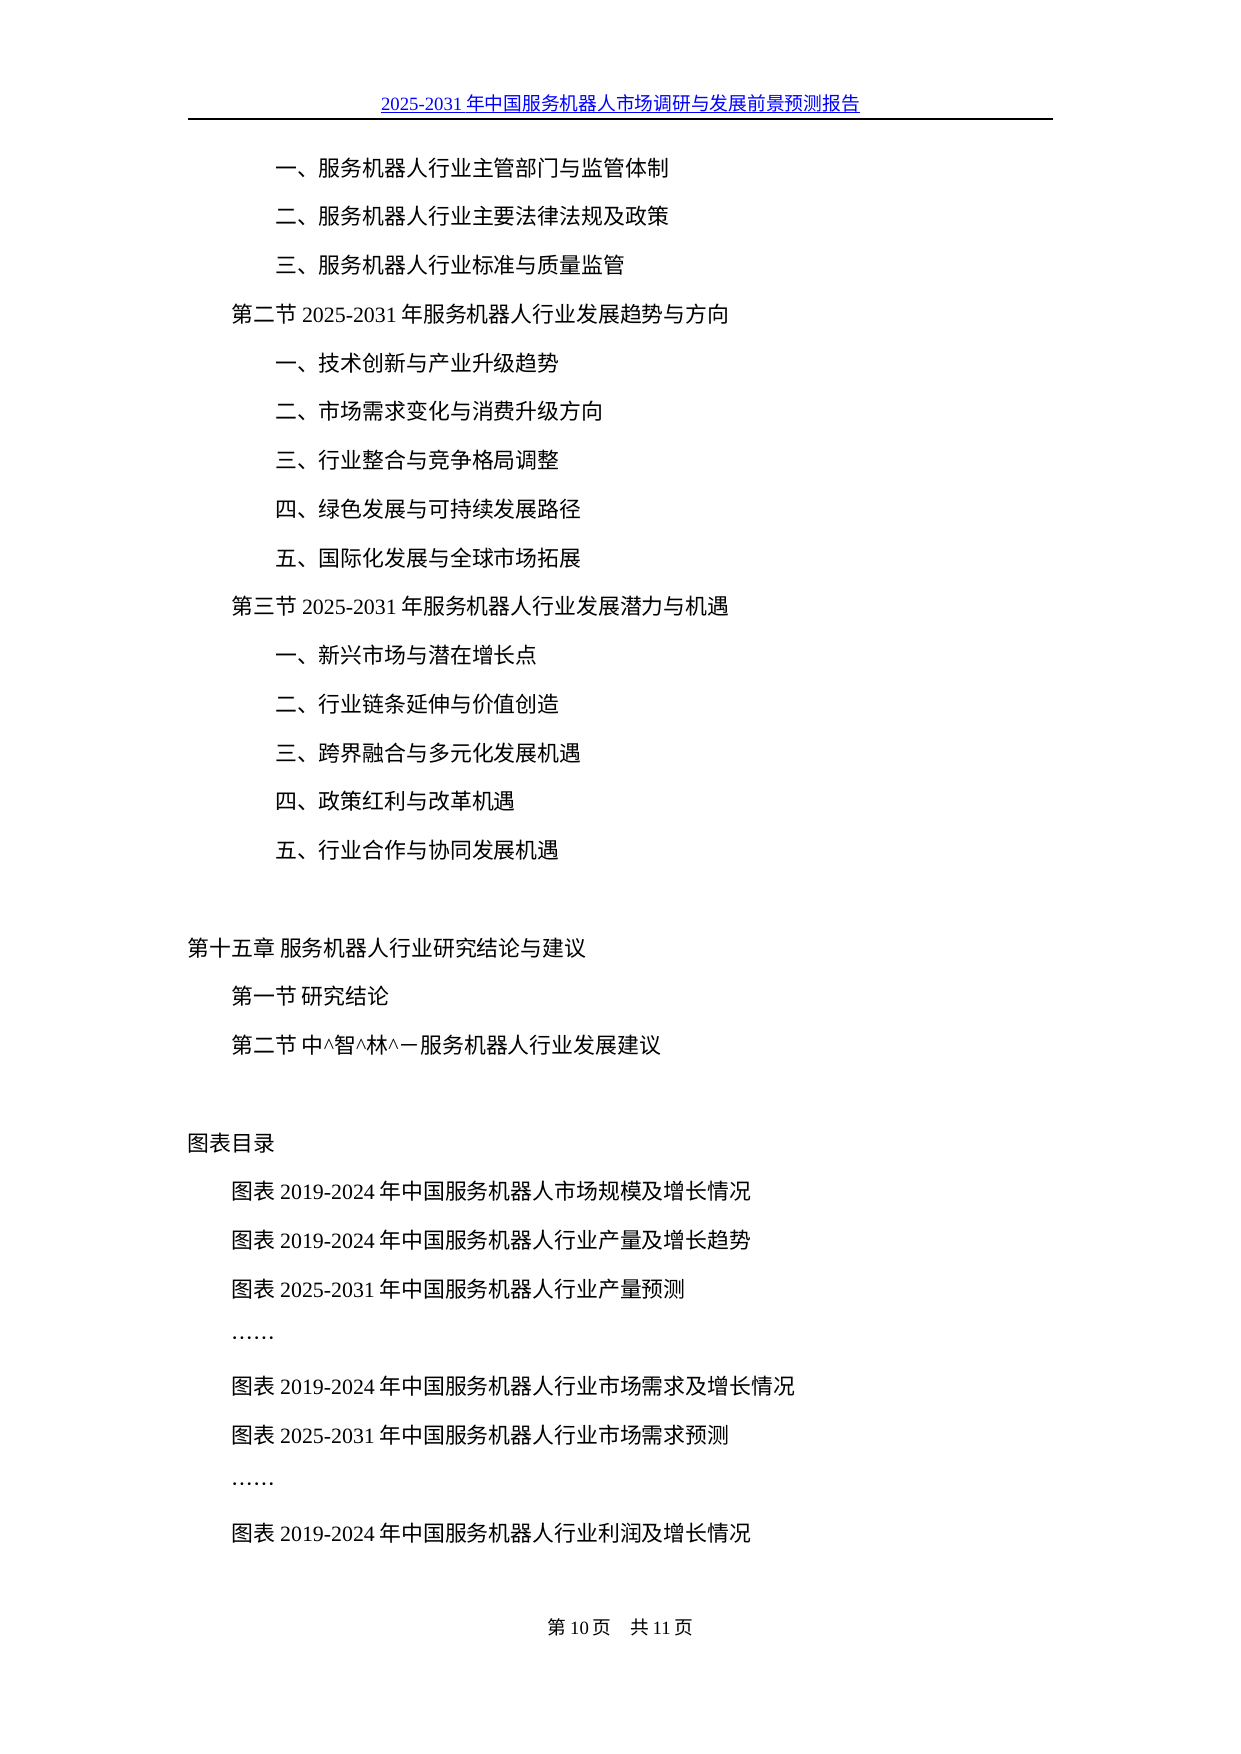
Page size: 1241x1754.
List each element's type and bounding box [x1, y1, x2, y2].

text [187, 150, 1053, 1548]
